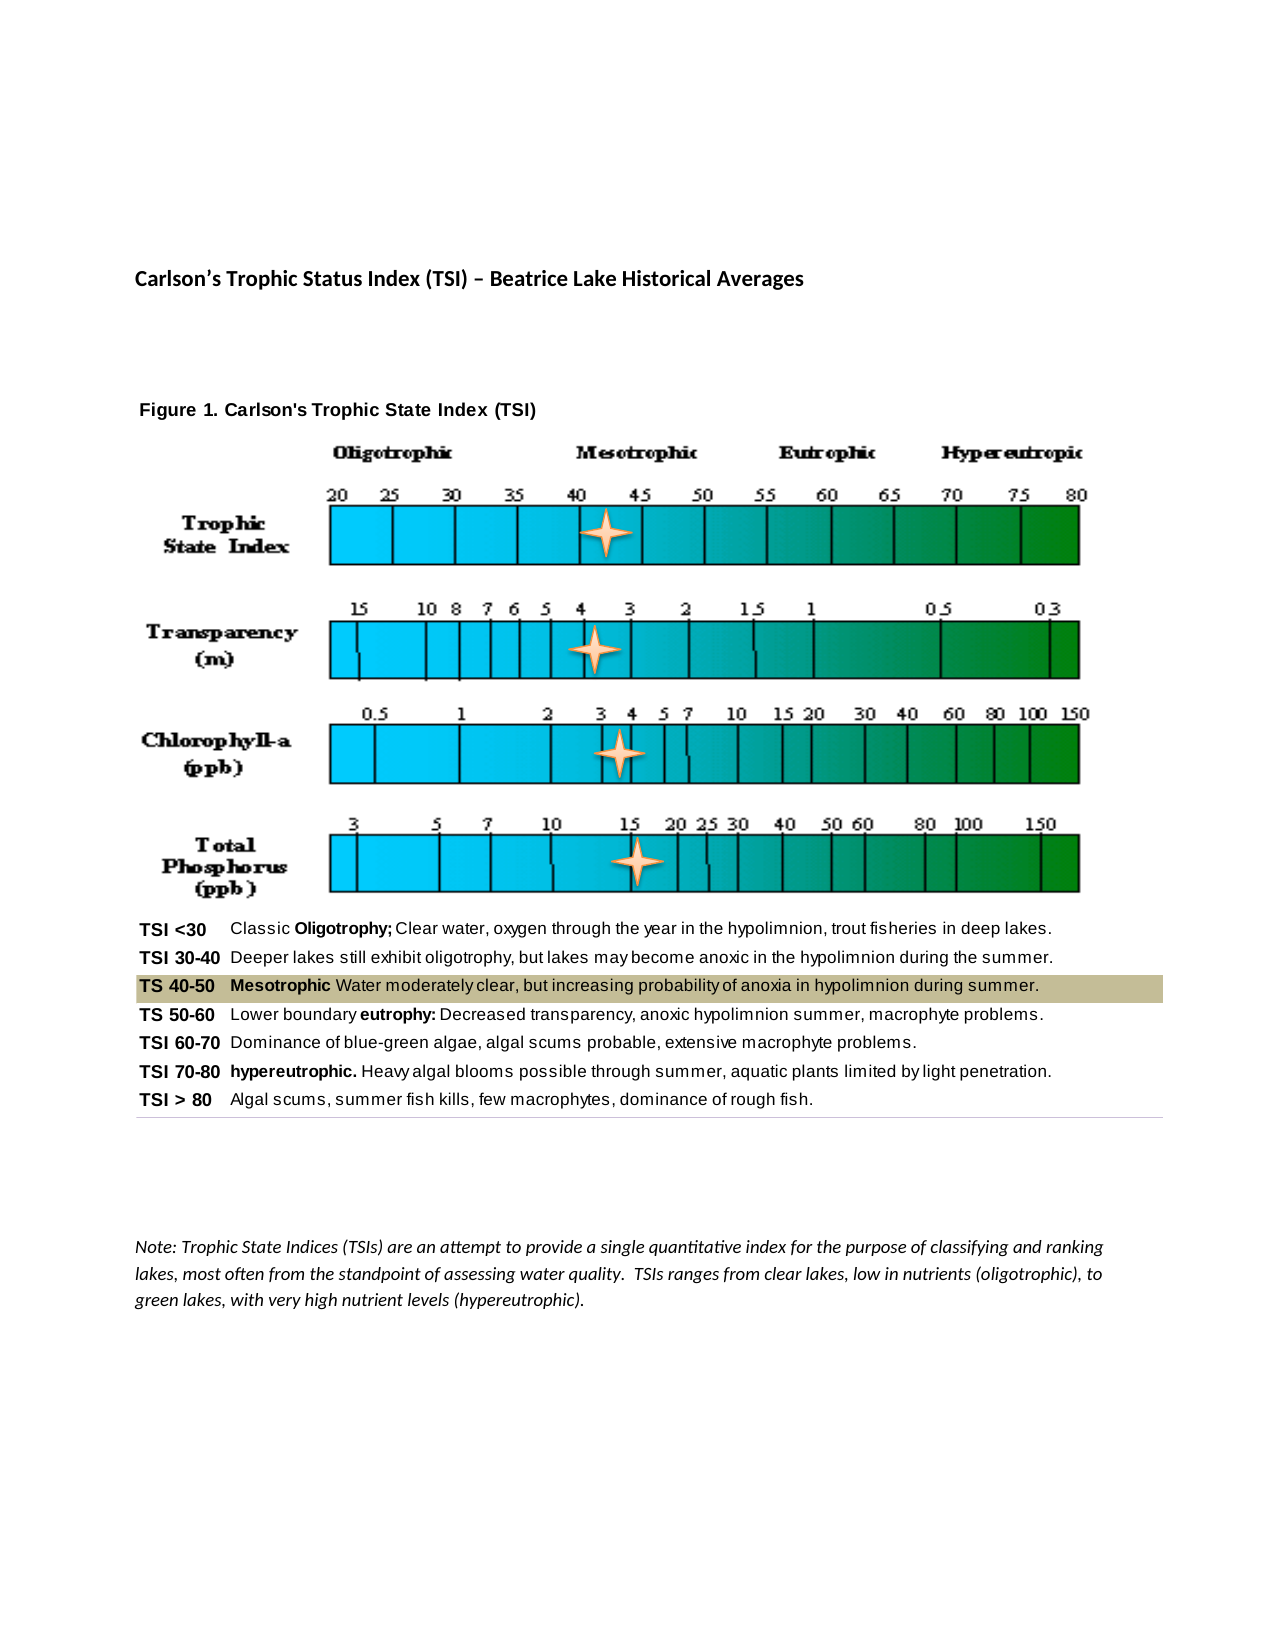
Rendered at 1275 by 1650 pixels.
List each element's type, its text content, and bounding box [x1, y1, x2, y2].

text Carlson’s Trophic Status Index (TSI) – Beatrice Lake Historical Averages [135, 264, 1140, 292]
text Note: Trophic State Indices (TSIs) are an attempt to provide a single quantitative index for the purpose of classifying and ranking lakes, most often from the standpoint of assessing water quality. TSIs ranges from clear lakes, low in nutrients (oligotrophic), to green lakes, with very high nutrient levels (hypereutrophic). [135, 1235, 1140, 1311]
